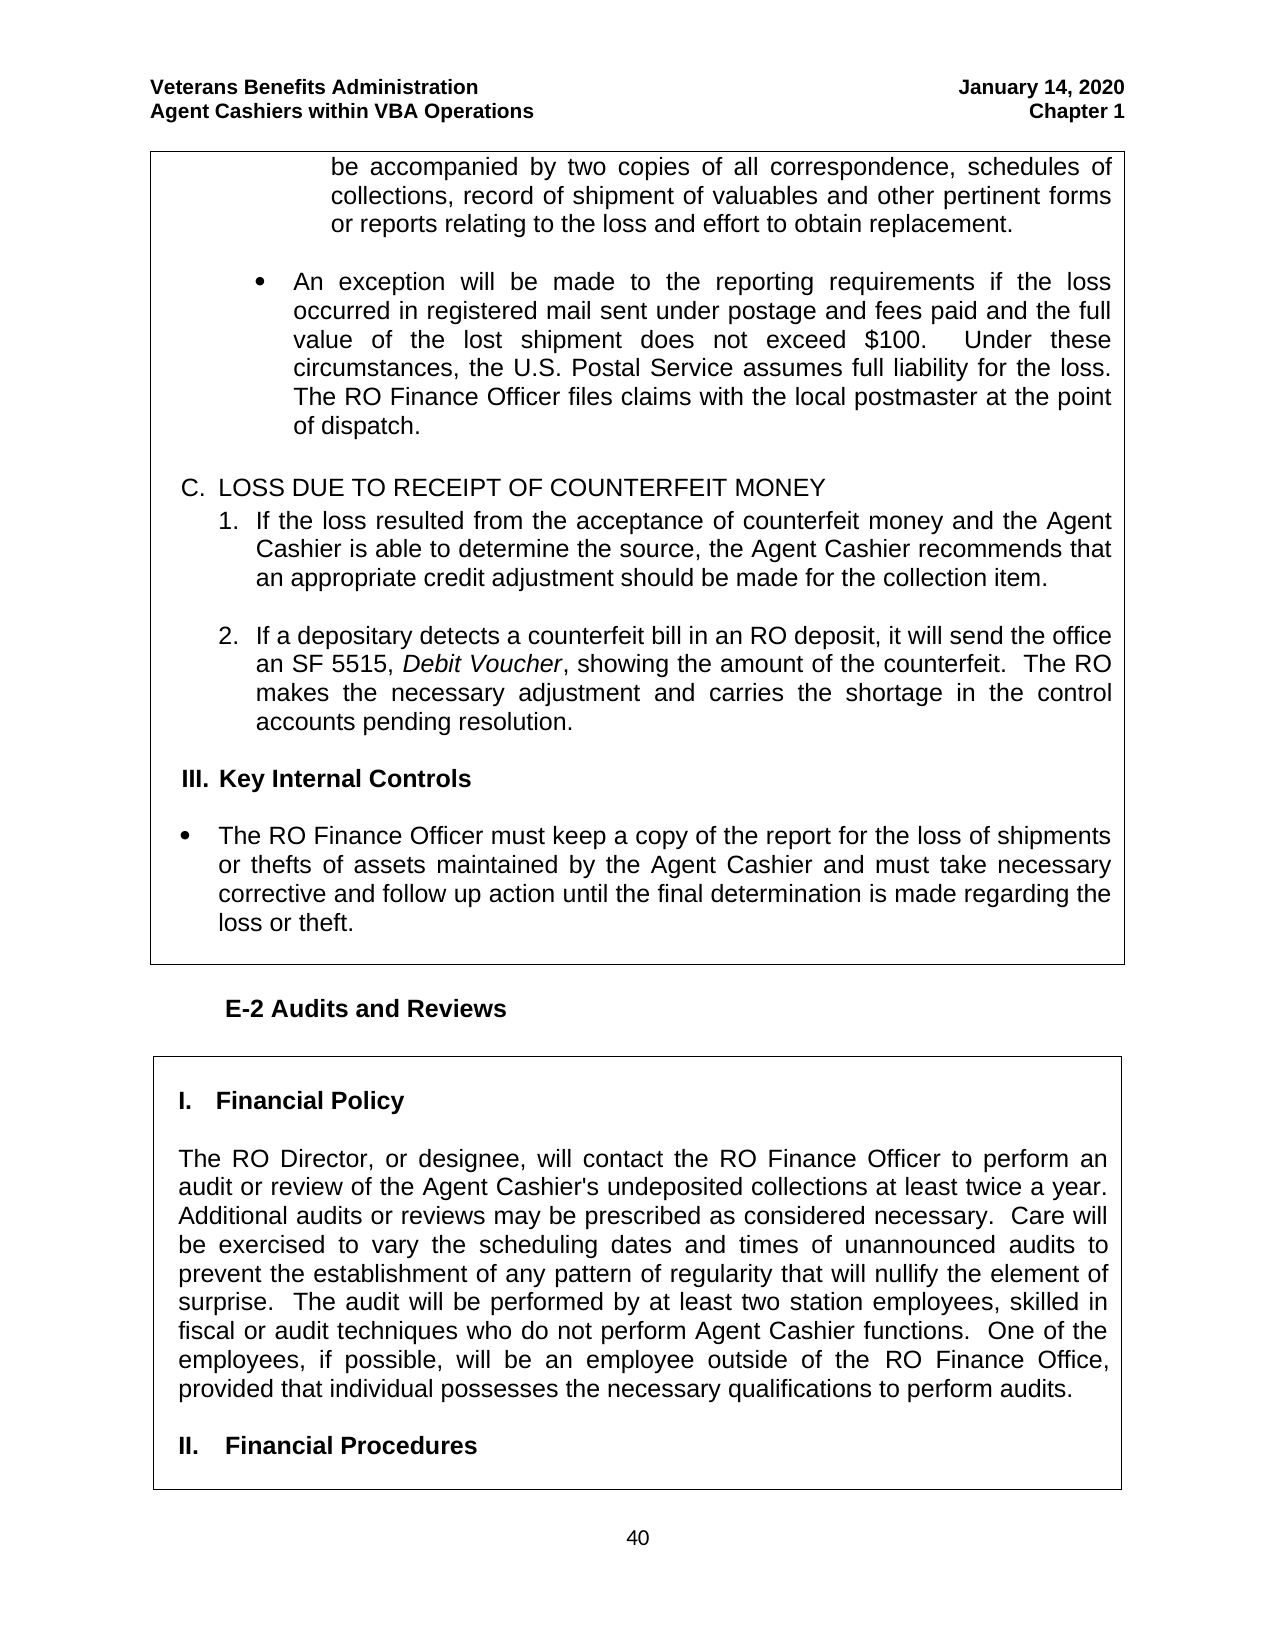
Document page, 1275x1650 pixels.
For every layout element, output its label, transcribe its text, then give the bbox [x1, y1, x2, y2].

subtitle E-2 Audits and Reviews [225, 994, 1125, 1023]
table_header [154, 1057, 1121, 1488]
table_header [151, 152, 1124, 964]
